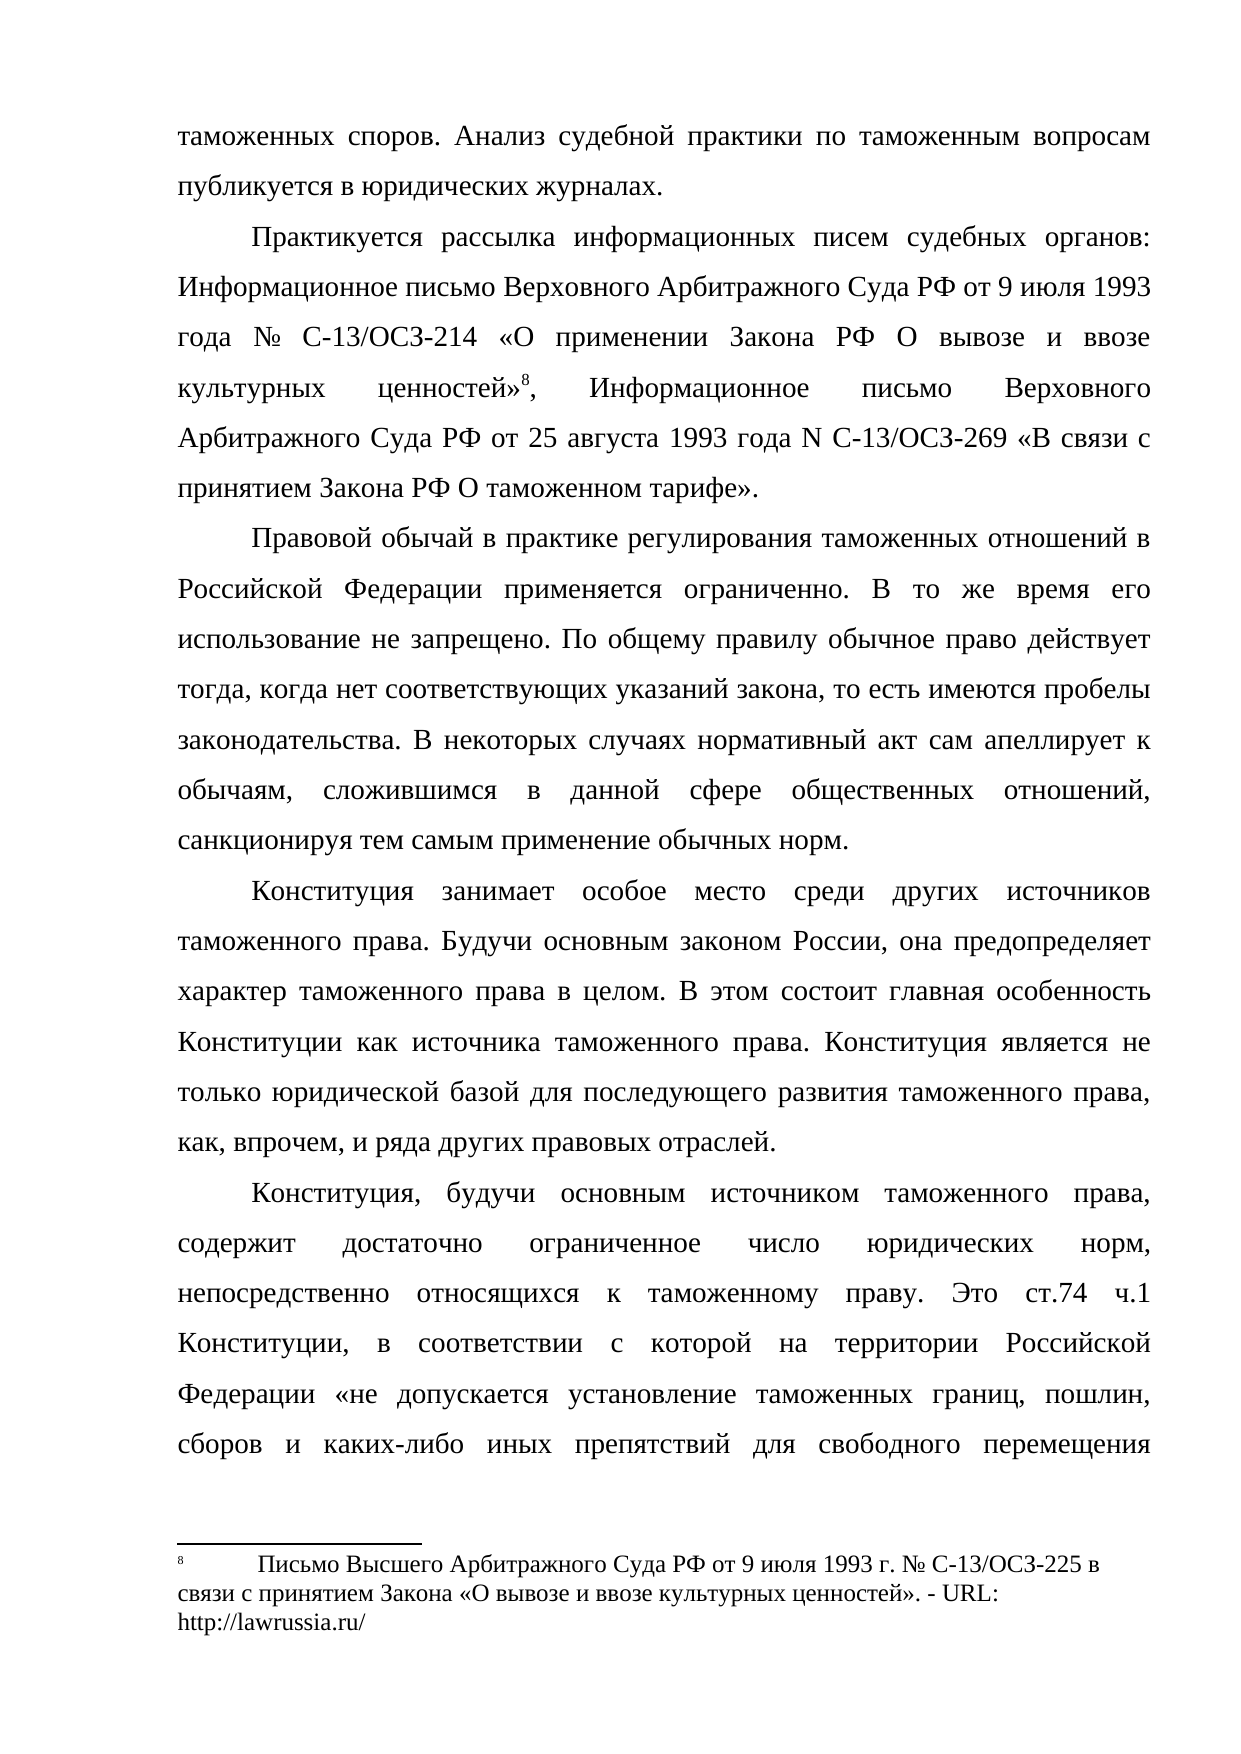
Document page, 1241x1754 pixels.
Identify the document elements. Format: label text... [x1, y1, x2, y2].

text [177, 1175, 1152, 1460]
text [177, 118, 1152, 202]
text Правовой обычай в практике регулирования таможенных отношений в Российской Федерации применяется ограниченно. В то же время его использование не запрещено. По общему правилу обычное право действует тогда, когда нет соответствующих указаний закона, то есть имеются пробелы законодательства. В некоторых случаях нормативный акт сам апеллирует к обычаям, сложившимся в данной сфере общественных отношений, санкционируя тем самым применение обычных норм. [177, 521, 1152, 856]
text Конституция занимает особое место среди других источников таможенного права. Будучи основным законом России, она предопределяет характер таможенного права в целом. В этом состоит главная особенность Конституции как источника таможенного права. Конституция является не только юридической базой для последующего развития таможенного права, как, впрочем, и ряда других правовых отраслей. [177, 873, 1152, 1158]
text Практикуется рассылка информационных писем судебных органов: Информационное письмо Верховного Арбитражного Суда РФ от 9 июля 1993 года № С-13/ОСЗ-214 «О применении Закона РФ О вывозе и ввозе культурных ценностей», Информационное письмо Верховного Арбитражного Суда РФ от 25 августа 1993 года N С-13/ОСЗ-269 «В связи с принятием Закона РФ О таможенном тарифе». [177, 219, 1152, 504]
